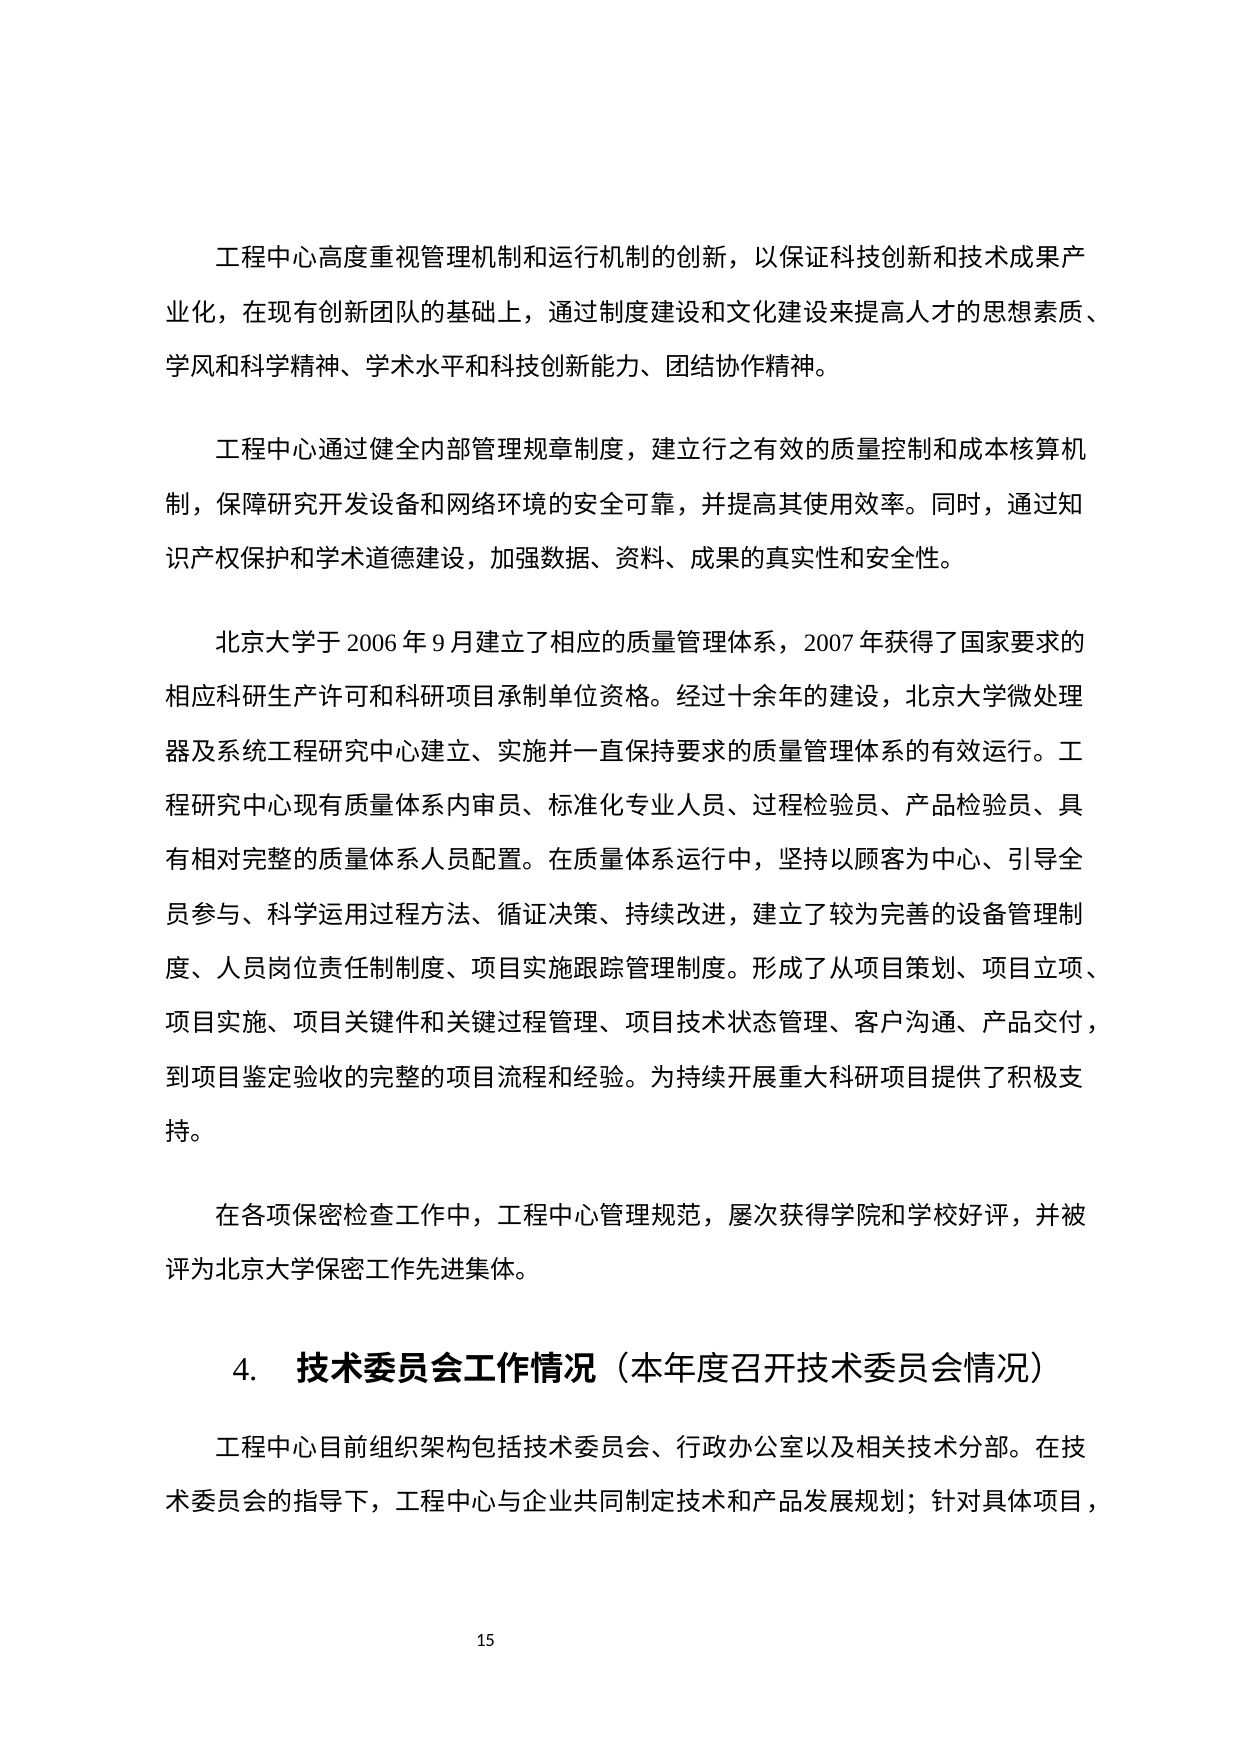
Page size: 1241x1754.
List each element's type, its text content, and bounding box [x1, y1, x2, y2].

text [165, 1427, 1087, 1518]
text 工程中心通过健全内部管理规章制度，建立行之有效的质量控制和成本核算机制，保障研究开发设备和网络环境的安全可靠，并提高其使用效率。同时，通过知识产权保护和学术道德建设，加强数据、资料、成果的真实性和安全性。 [165, 430, 1087, 575]
list 技术委员会工作情况（本年度召开技术委员会情况） [165, 1333, 1087, 1398]
text 在各项保密检查工作中，工程中心管理规范，屡次获得学院和学校好评，并被评为北京大学保密工作先进集体。 [165, 1195, 1087, 1286]
text 北京大学于2006年9月建立了相应的质量管理体系，2007年获得了国家要求的相应科研生产许可和科研项目承制单位资格。经过十余年的建设，北京大学微处理器及系统工程研究中心建立、实施并一直保持要求的质量管理体系的有效运行。工程研究中心现有质量体系内审员、标准化专业人员、过程检验员、产品检验员、具有相对完整的质量体系人员配置。在质量体系运行中，坚持以顾客为中心、引导全员参与、科学运用过程方法、循证决策、持续改进，建立了较为完善的设备管理制度、人员岗位责任制制度、项目实施跟踪管理制度。形成了从项目策划、项目立项、项目实施、项目关键件和关键过程管理、项目技术状态管理、客户沟通、产品交付，到项目鉴定验收的完整的项目流程和经验。为持续开展重大科研项目提供了积极支持。 [165, 622, 1087, 1148]
text 工程中心高度重视管理机制和运行机制的创新，以保证科技创新和技术成果产业化，在现有创新团队的基础上，通过制度建设和文化建设来提高人才的思想素质、学风和科学精神、学术水平和科技创新能力、团结协作精神。 [165, 238, 1087, 383]
